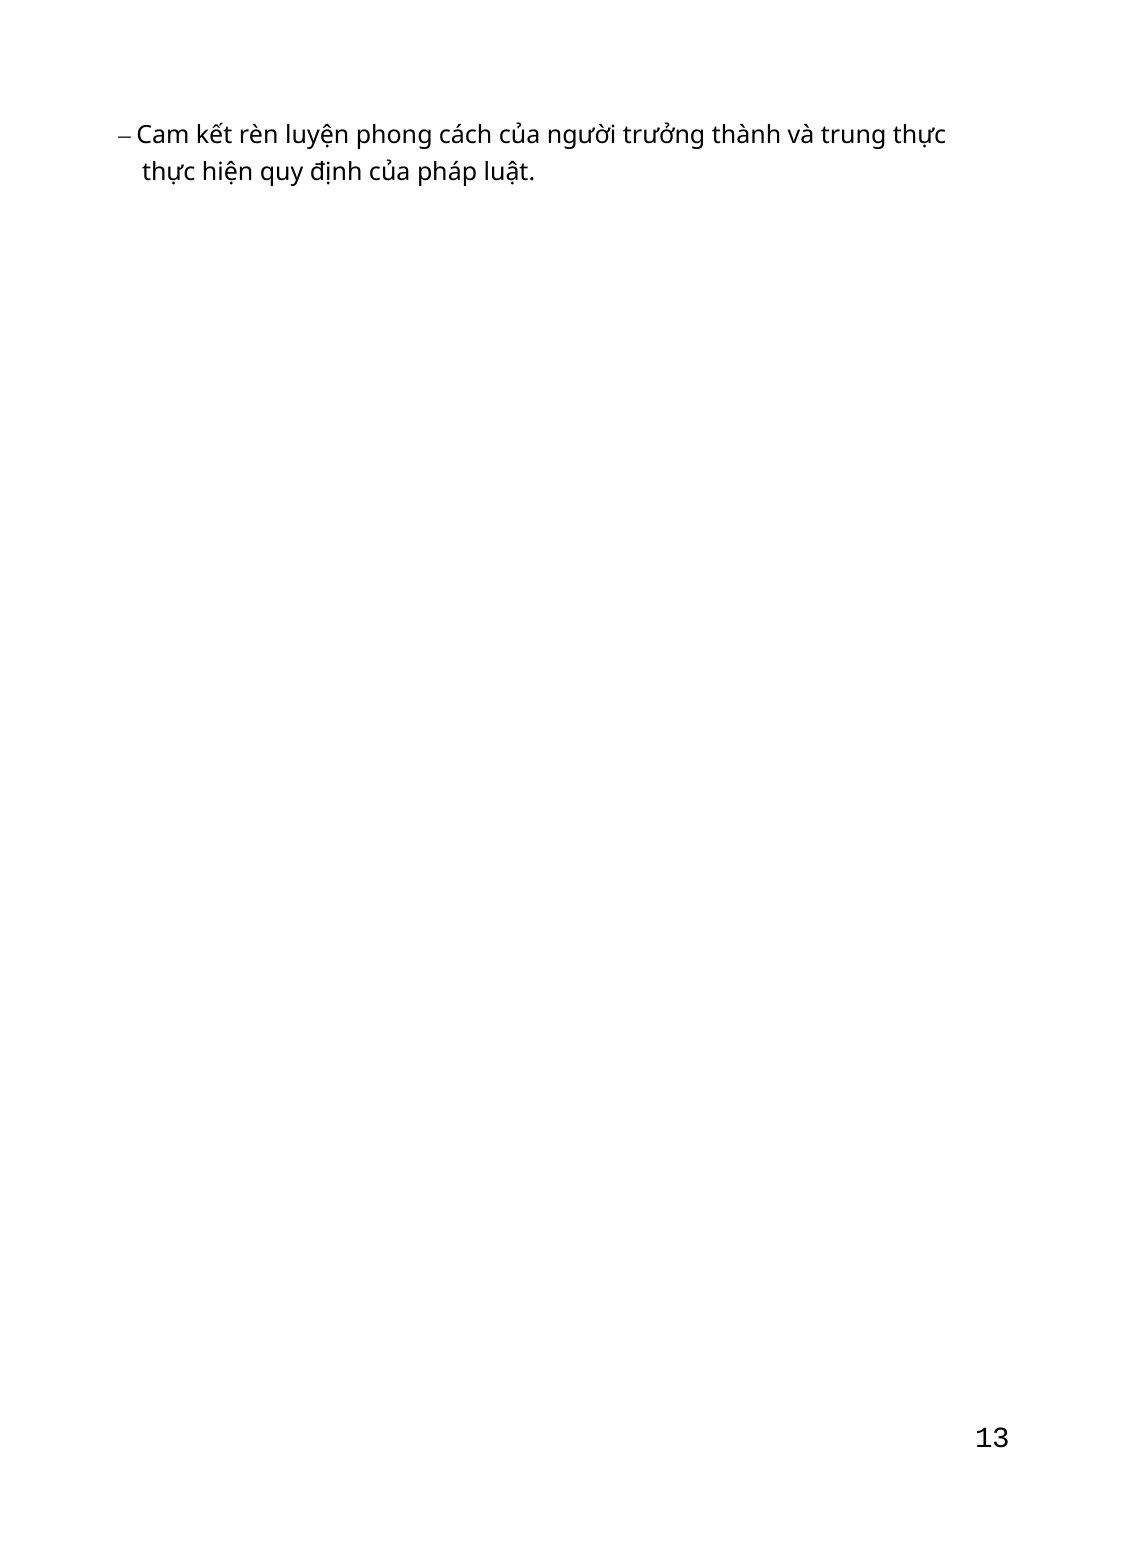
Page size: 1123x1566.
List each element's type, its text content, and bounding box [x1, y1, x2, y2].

list Cam kết rèn luyện phong cách của người trưởng thành và trung thực thực hiện quy định của pháp luật. [118, 117, 1005, 188]
